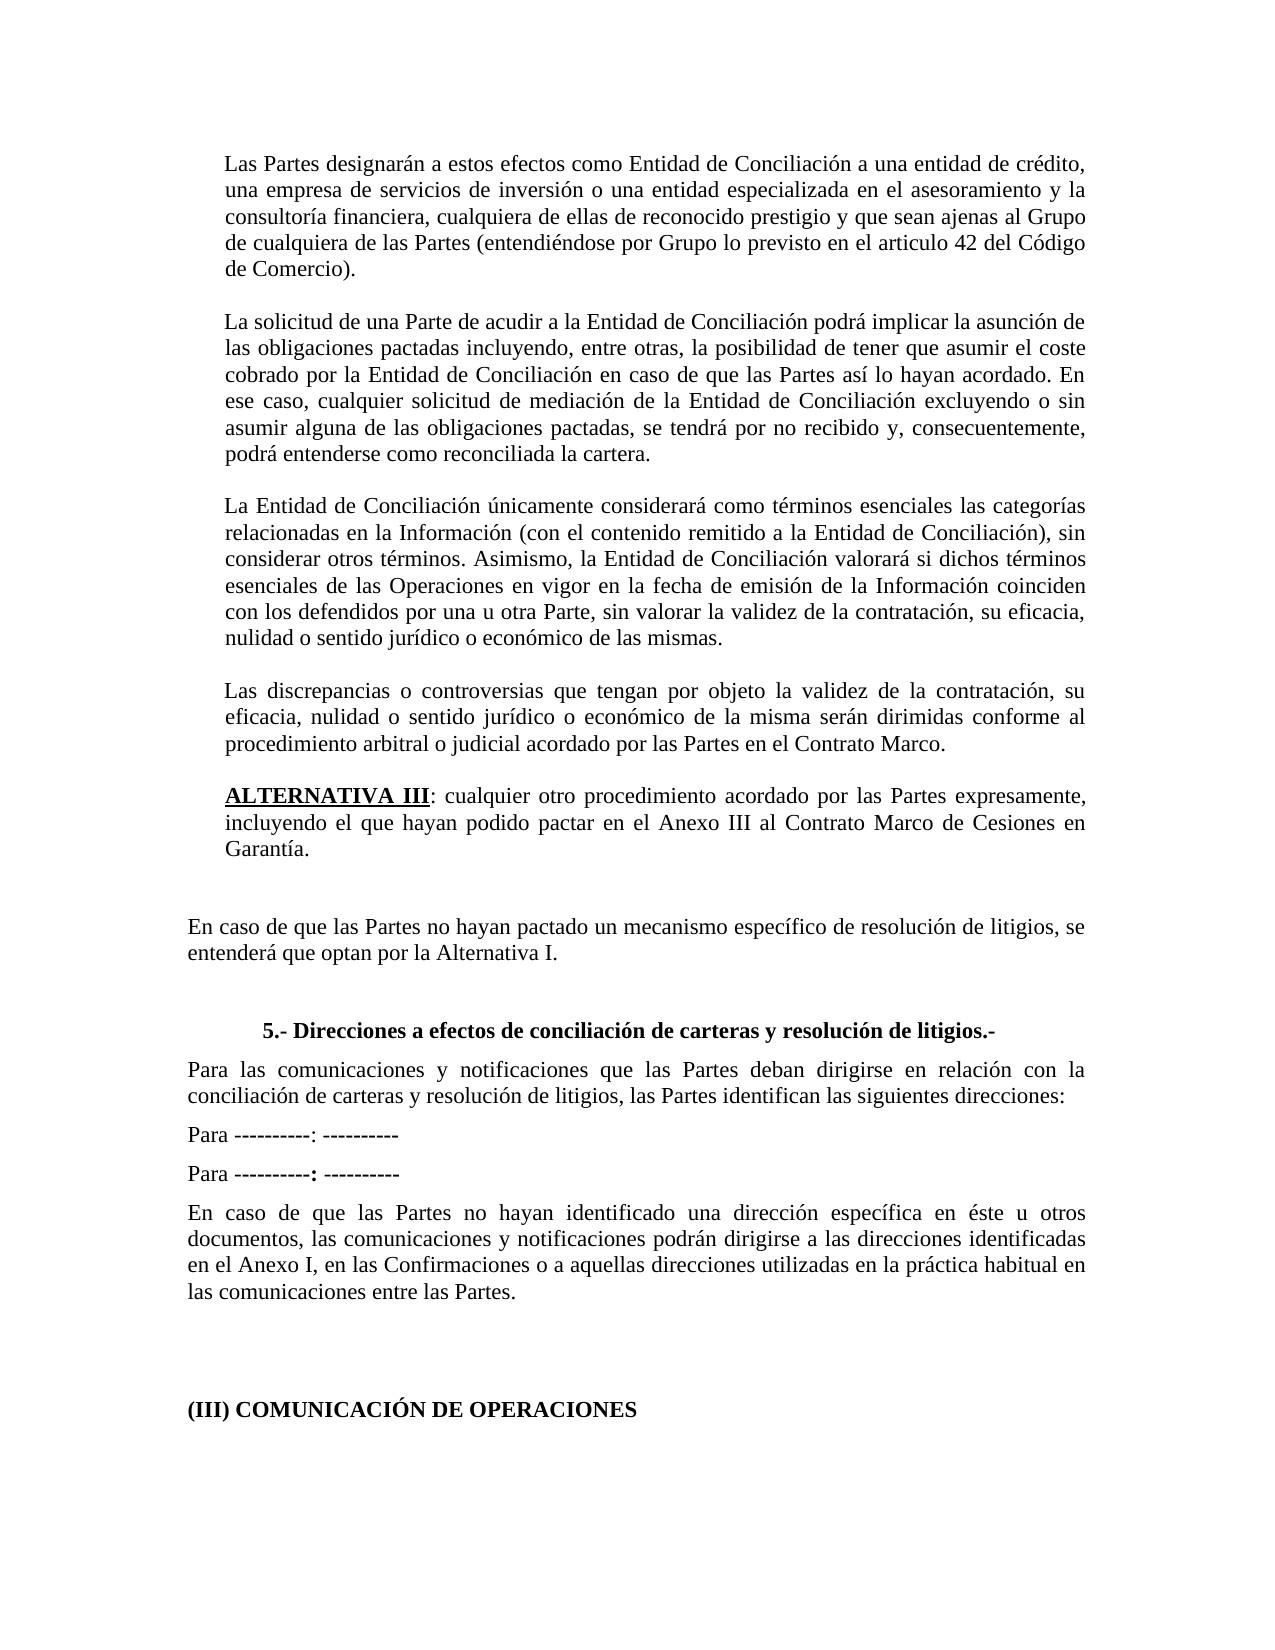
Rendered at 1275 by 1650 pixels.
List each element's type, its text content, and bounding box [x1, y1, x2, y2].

text Para ----------: ---------- [187, 1121, 1088, 1147]
text Las discrepancias o controversias que tengan por objeto la validez de la contratación, su eficacia, nulidad o sentido jurídico o económico de la misma serán dirimidas conforme al procedimiento arbitral o judicial acordado por las Partes en el Contrato Marco. [224, 677, 1087, 756]
text La Entidad de Conciliación únicamente considerará como términos esenciales las categorías relacionadas en la Información (con el contenido remitido a la Entidad de Conciliación), sin considerar otros términos. Asimismo, la Entidad de Conciliación valorará si dichos términos esenciales de las Operaciones en vigor en la fecha de emisión de la Información coinciden con los defendidos por una u otra Parte, sin valorar la validez de la contratación, su eficacia, nulidad o sentido jurídico o económico de las mismas. [224, 493, 1087, 651]
text 5.- Direcciones a efectos de conciliación de carteras y resolución de litigios.- [187, 1017, 1088, 1043]
text (III) COMUNICACIÓN DE OPERACIONES [187, 1396, 1087, 1422]
text Las Partes designarán a estos efectos como Entidad de Conciliación a una entidad de crédito, una empresa de servicios de inversión o una entidad especializada en el asesoramiento y la consultoría financiera, cualquiera de ellas de reconocido prestigio y que sean ajenas al Grupo de cualquiera de las Partes (entendiéndose por Grupo lo previsto en el articulo 42 del Código de Comercio). [224, 150, 1087, 282]
text La solicitud de una Parte de acudir a la Entidad de Conciliación podrá implicar la asunción de las obligaciones pactadas incluyendo, entre otras, la posibilidad de tener que asumir el coste cobrado por la Entidad de Conciliación en caso de que las Partes así lo hayan acordado. En ese caso, cualquier solicitud de mediación de la Entidad de Conciliación excluyendo o sin asumir alguna de las obligaciones pactadas, se tendrá por no recibido y, consecuentemente, podrá entenderse como reconciliada la cartera. [224, 308, 1087, 466]
text En caso de que las Partes no hayan pactado un mecanismo específico de resolución de litigios, se entenderá que optan por la Alternativa I. [187, 913, 1088, 966]
text Para ----------: ---------- [187, 1160, 1088, 1186]
text ALTERNATIVA III: cualquier otro procedimiento acordado por las Partes expresamente, incluyendo el que hayan podido pactar en el Anexo III al Contrato Marco de Cesiones en Garantía. [225, 782, 1088, 862]
text En caso de que las Partes no hayan identificado una dirección específica en éste u otros documentos, las comunicaciones y notificaciones podrán dirigirse a las direcciones identificadas en el Anexo I, en las Confirmaciones o a aquellas direcciones utilizadas en la práctica habitual en las comunicaciones entre las Partes. [187, 1199, 1088, 1304]
text Para las comunicaciones y notificaciones que las Partes deban dirigirse en relación con la conciliación de carteras y resolución de litigios, las Partes identifican las siguientes direcciones: [187, 1056, 1088, 1108]
